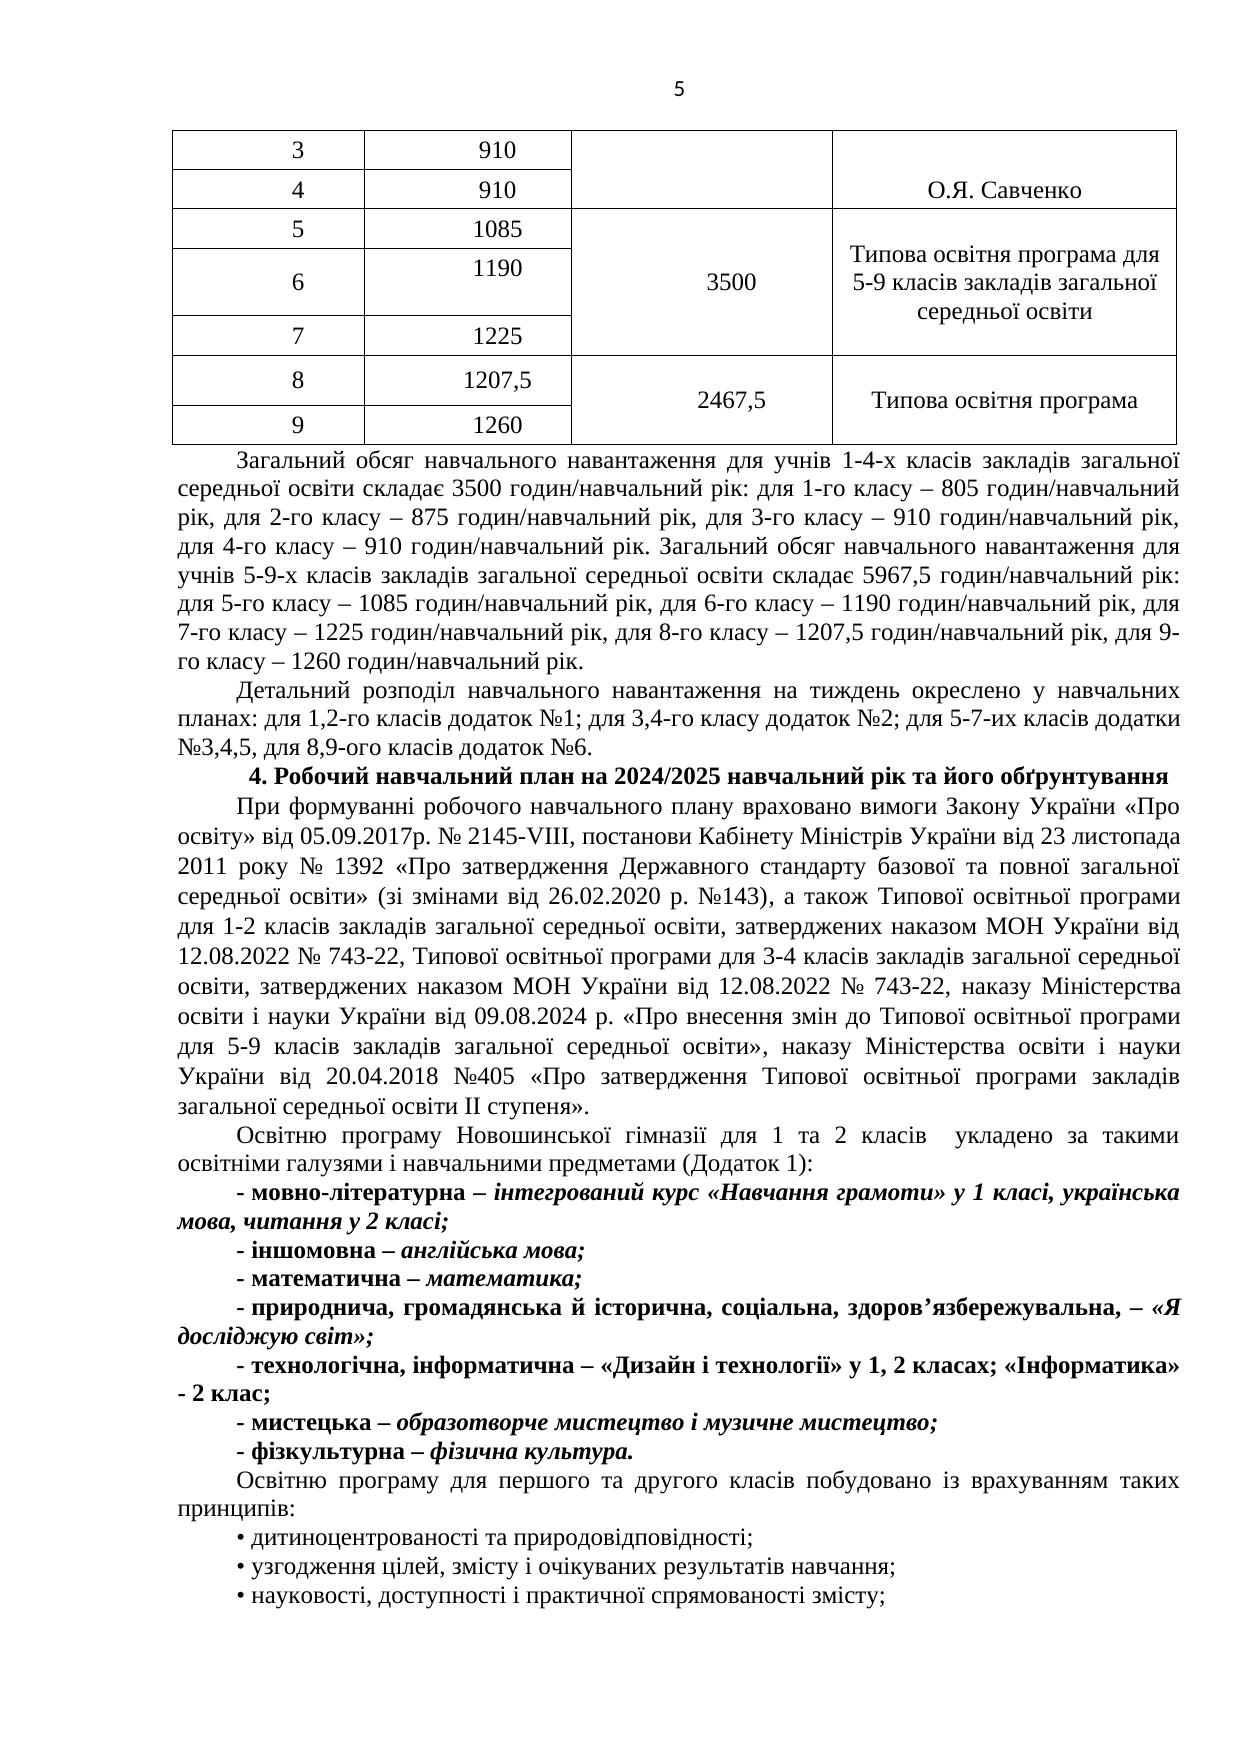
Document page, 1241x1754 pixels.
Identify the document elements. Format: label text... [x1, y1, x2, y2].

table_cell 1085 [365, 209, 571, 247]
table_cell 1207,5 [365, 356, 571, 404]
table_cell 2467,5 [572, 356, 832, 444]
table_cell 1225 [365, 316, 571, 354]
table_cell 9 [173, 406, 364, 444]
table_cell 6 [173, 249, 364, 315]
table_cell 8 [173, 356, 364, 404]
list мистецька – образотворче мистецтво і музичне мистецтво; [177, 1407, 1181, 1436]
text При формуванні робочого навчального плану враховано вимоги Закону України «Про освіту» від 05.09.2017р. № 2145-VIII, постанови Кабінету Міністрів України від 23 листопада 2011 року № 1392 «Про затвердження Державного стандарту базової та повної загальної середньої освіти» (зі змінами від 26.02.2020 р. №143), а також Типової освітньої програми для 1-2 класів закладів загальної середньої освіти, затверджених наказом МОН України від 12.08.2022 № 743-22, Типової освітньої програми для 3-4 класів закладів загальної середньої освіти, затверджених наказом МОН України від 12.08.2022 № 743-22, наказу Міністерства освіти і науки України від 09.08.2024 р. «Про внесення змін до Типової освітньої програми для 5-9 класів закладів загальної середньої освіти», наказу Міністерства освіти і науки України від 20.04.2018 №405 «Про затвердження Типової освітньої програми закладів загальної середньої освіти ІІ ступеня». [177, 790, 1181, 1120]
text Освітню програму Новошинської гімназії для 1 та 2 класів укладено за такими освітніми галузями і навчальними предметами (Додаток 1): [177, 1120, 1181, 1177]
text Детальний розподіл навчального навантаження на тиждень окреслено у навчальних планах: для 1,2-го класів додаток №1; для 3,4-го класу додаток №2; для 5-7-их класів додатки №3,4,5, для 8,9-ого класів додаток №6. [177, 675, 1181, 761]
list іншомовна – англійська мова; [177, 1235, 1181, 1263]
table_cell 4 [173, 170, 364, 208]
table_cell 3500 [572, 209, 832, 354]
list математична – математика; [177, 1263, 1181, 1292]
list технологічна, інформатична – «Дизайн і технології» у 1, 2 класах; «Інформатика» - 2 клас; [177, 1350, 1181, 1407]
list природнича, громадянська й історична, соціальна, здоров’язбережувальна, – «Я досліджую світ»; [177, 1292, 1181, 1350]
table_cell 5 [173, 209, 364, 247]
table_cell 7 [173, 316, 364, 354]
table_cell Типова освітня програма [833, 356, 1176, 444]
list мовно-літературна – інтегрований курс «Навчання грамоти» у 1 класі, українська мова, читання у 2 класі; [177, 1177, 1181, 1235]
table_cell 910 [365, 131, 571, 169]
text • дитиноцентрованості та природовідповідності; [177, 1522, 1181, 1551]
text 4. Робочий навчальний план на 2024/2025 навчальний рік та його обґрунтування [177, 761, 1181, 790]
table_cell 1190 [365, 249, 571, 315]
text Загальний обсяг навчального навантаження для учнів 1-4-х класів закладів загальної середньої освіти складає 3500 годин/навчальний рік: для 1-го класу – 805 годин/навчальний рік, для 2-го класу – 875 годин/навчальний рік, для 3-го класу – 910 годин/навчальний рік, для 4-го класу – 910 годин/навчальний рік. Загальний обсяг навчального навантаження для учнів 5-9-х класів закладів загальної середньої освіти складає 5967,5 годин/навчальний рік: для 5-го класу – 1085 годин/навчальний рік, для 6-го класу – 1190 годин/навчальний рік, для 7-го класу – 1225 годин/навчальний рік, для 8-го класу – 1207,5 годин/навчальний рік, для 9-го класу – 1260 годин/навчальний рік. [177, 445, 1181, 675]
table_cell 1260 [365, 406, 571, 444]
table_cell 3 [173, 131, 364, 169]
text • узгодження цілей, змісту і очікуваних результатів навчання; [177, 1551, 1181, 1580]
list фізкультурна – фізична культура. [177, 1436, 1181, 1465]
text Освітню програму для першого та другого класів побудовано із врахуванням таких принципів: [177, 1465, 1181, 1522]
table_cell 910 [365, 170, 571, 208]
table_cell Типова освітня програма для 5-9 класів закладів загальної середньої освіти [833, 209, 1176, 354]
text • науковості, доступності і практичної спрямованості змісту; [177, 1580, 1181, 1608]
